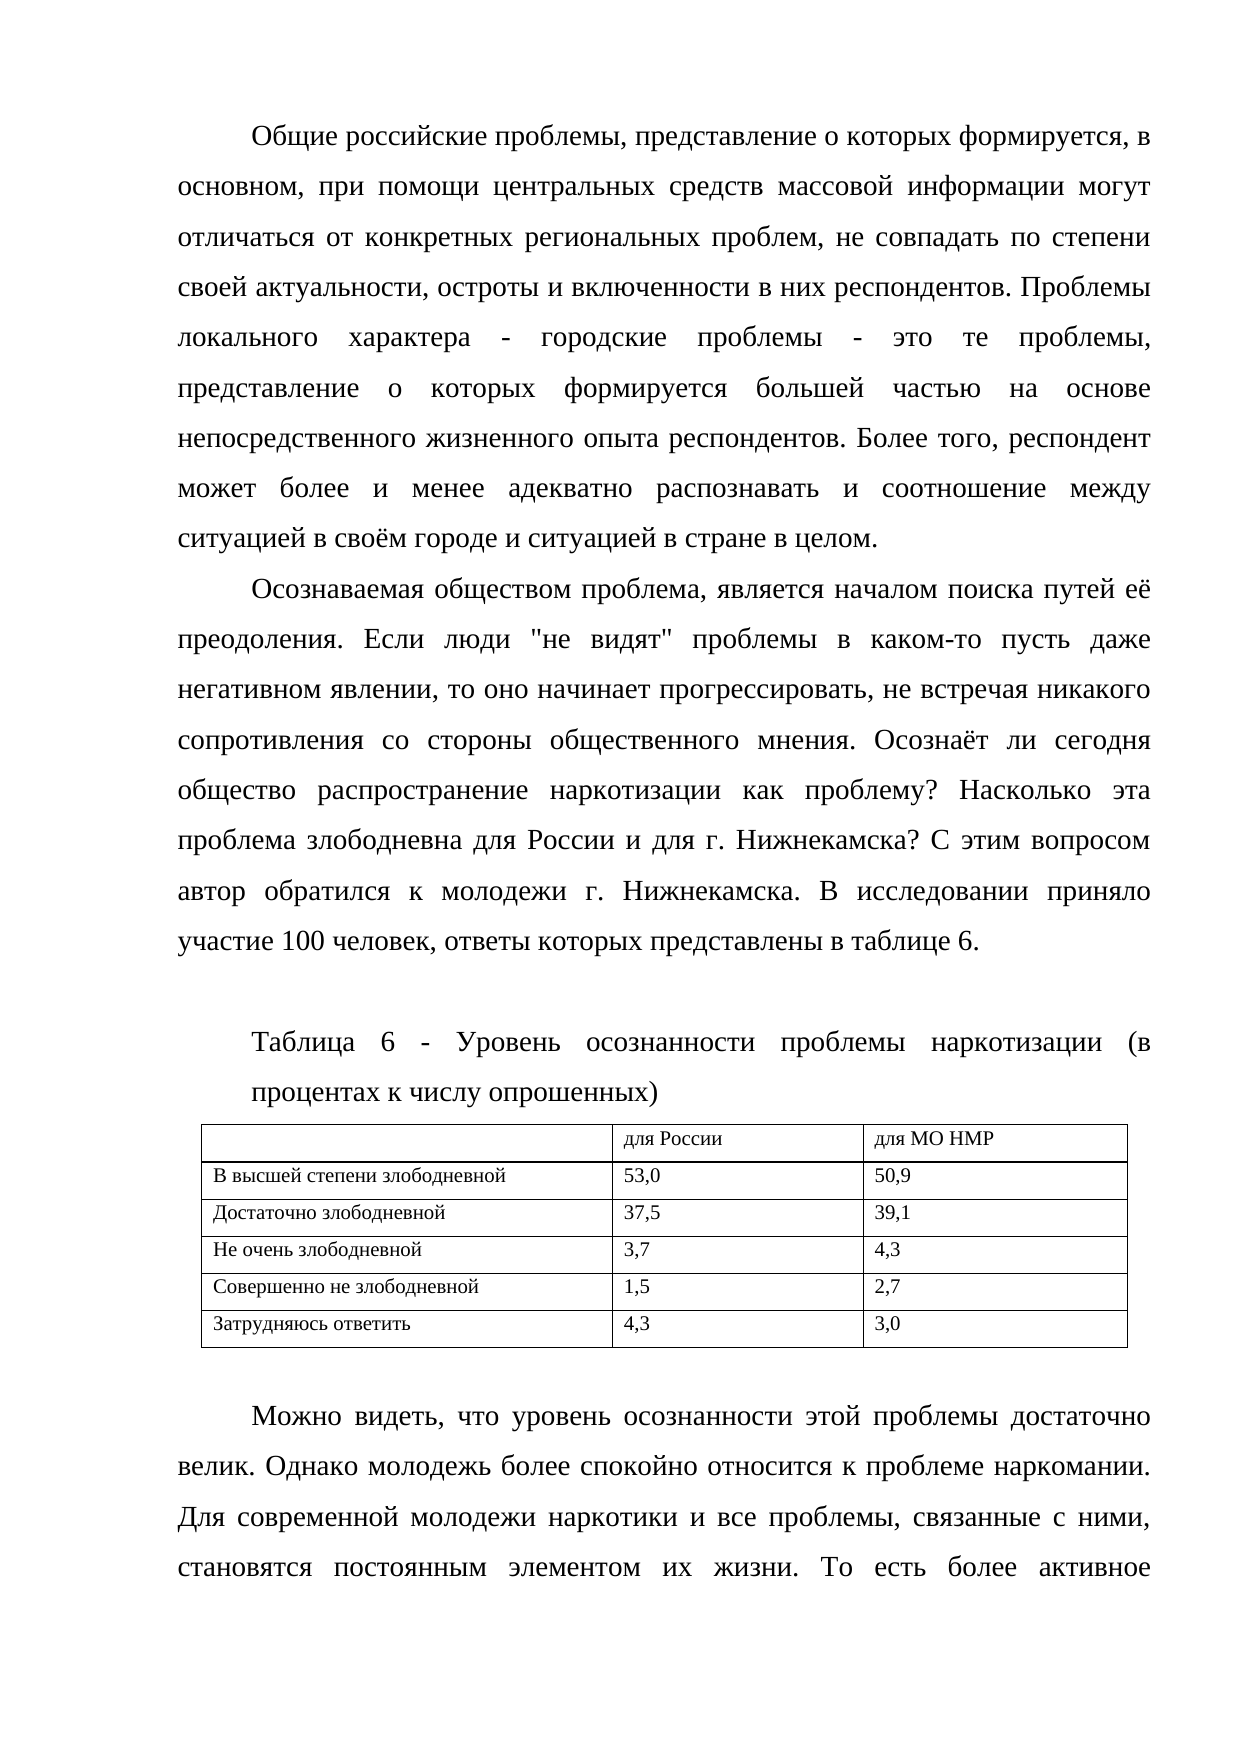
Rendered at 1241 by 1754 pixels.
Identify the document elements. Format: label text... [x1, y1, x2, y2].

table_cell 4,3 [613, 1311, 863, 1347]
text Общие российские проблемы, представление о которых формируется, в основном, при помощи центральных средств массовой информации могут отличаться от конкретных региональных проблем, не совпадать по степени своей актуальности, остроты и включенности в них респондентов. Проблемы локального характера - городские проблемы - это те проблемы, представление о которых формируется большей частью на основе непосредственного жизненного опыта респондентов. Более того, респондент может более и менее адекватно распознавать и соотношение между ситуацией в своём городе и ситуацией в стране в целом. [177, 118, 1152, 554]
text Таблица 6 - Уровень осознанности проблемы наркотизации (в процентах к числу опрошенных) [251, 1024, 1152, 1108]
table_cell В высшей степени злободневной [202, 1163, 612, 1198]
table_cell 50,9 [864, 1163, 1127, 1198]
table_cell Не очень злободневной [202, 1237, 612, 1273]
table_cell 2,7 [864, 1274, 1127, 1310]
table_cell 4,3 [864, 1237, 1127, 1273]
table_header для России [613, 1125, 863, 1161]
table_cell Совершенно не злободневной [202, 1274, 612, 1310]
table_cell 37,5 [613, 1200, 863, 1236]
table_cell 39,1 [864, 1200, 1127, 1236]
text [177, 1398, 1152, 1583]
table_cell Затрудняюсь ответить [202, 1311, 612, 1347]
table_cell 1,5 [613, 1274, 863, 1310]
table_cell 53,0 [613, 1163, 863, 1198]
table_cell 3,7 [613, 1237, 863, 1273]
table_cell Достаточно злободневной [202, 1200, 612, 1236]
table_header [202, 1125, 612, 1161]
table_header для МО НМР [864, 1125, 1127, 1161]
text Осознаваемая обществом проблема, является началом поиска путей её преодоления. Если люди "не видят" проблемы в каком-то пусть даже негативном явлении, то оно начинает прогрессировать, не встречая никакого сопротивления со стороны общественного мнения. Осознаёт ли сегодня общество распространение наркотизации как проблему? Насколько эта проблема злободневна для России и для г. Нижнекамска? С этим вопросом автор обратился к молодежи г. Нижнекамска. В исследовании приняло участие 100 человек, ответы которых представлены в таблице 6. [177, 571, 1152, 957]
table_cell 3,0 [864, 1311, 1127, 1347]
